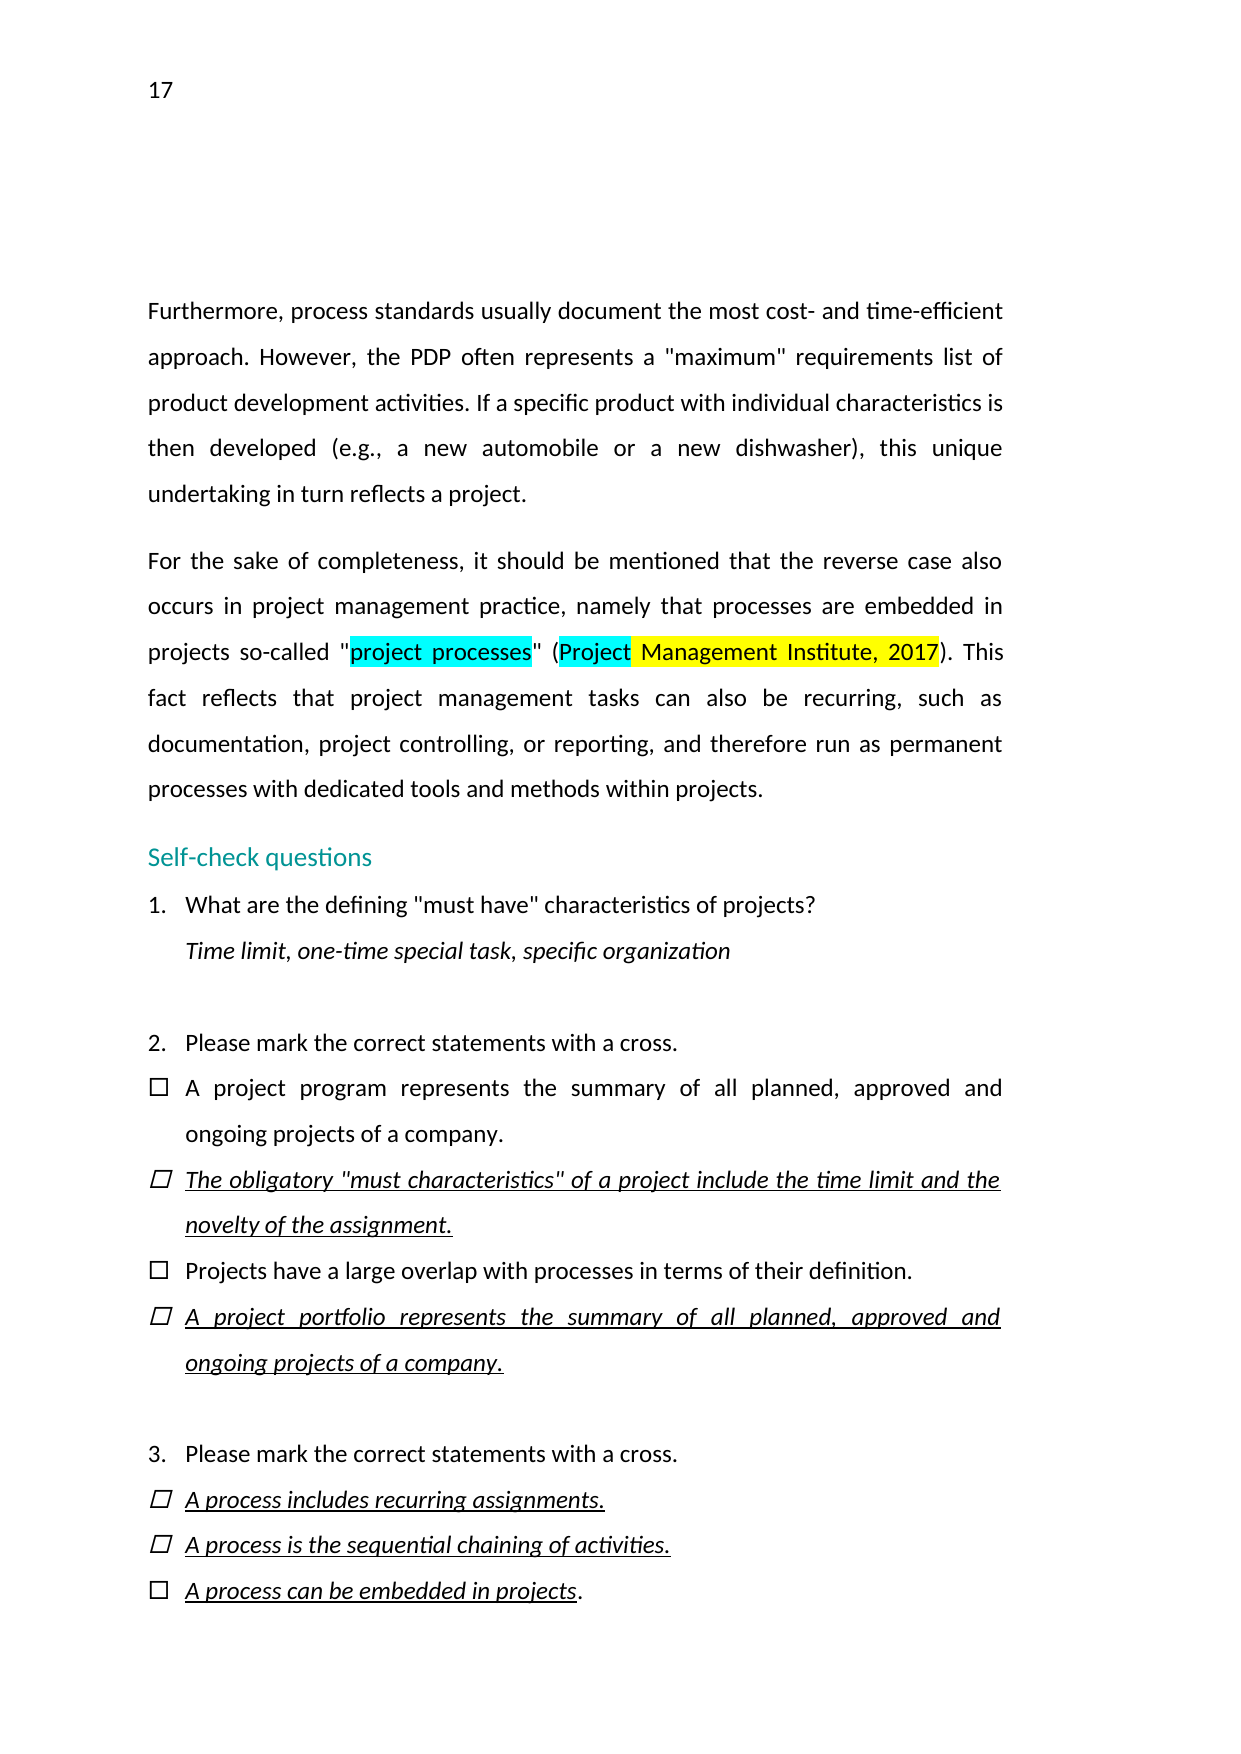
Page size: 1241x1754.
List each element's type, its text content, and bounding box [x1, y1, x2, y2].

list A process is the sequential chaining of activities. [148, 1530, 1004, 1560]
list Please mark the correct statements with a cross. [148, 1027, 1004, 1057]
list Projects have a large overlap with processes in terms of their definition. [148, 1255, 1004, 1286]
text For the sake of completeness, it should be mentioned that the reverse case also occurs in project management practice, namely that processes are embedded in projects so-called "project processes" (Project Management Institute, 2017). This fact reflects that project management tasks can also be recurring, such as documentation, project controlling, or reporting, and therefore run as permanent processes with dedicated tools and methods within projects. [148, 545, 1004, 804]
list Please mark the correct statements with a cross. [148, 1438, 1004, 1469]
list What are the defining "must have" characteristics of projects? [148, 889, 1004, 920]
list A project portfolio represents the summary of all planned, approved and ongoing projects of a company. [148, 1301, 1004, 1377]
list A process includes recurring assignments. [148, 1484, 1004, 1514]
list A project program represents the summary of all planned, approved and ongoing projects of a company. [148, 1072, 1004, 1149]
list The obligatory "must characteristics" of a project include the time limit and the novelty of the assignment. [148, 1164, 1004, 1240]
subtitle Self-check questions [148, 840, 1004, 873]
list Time limit, one-time special task, specific organization [185, 935, 1004, 966]
list A process can be embedded in projects. [148, 1575, 1004, 1606]
